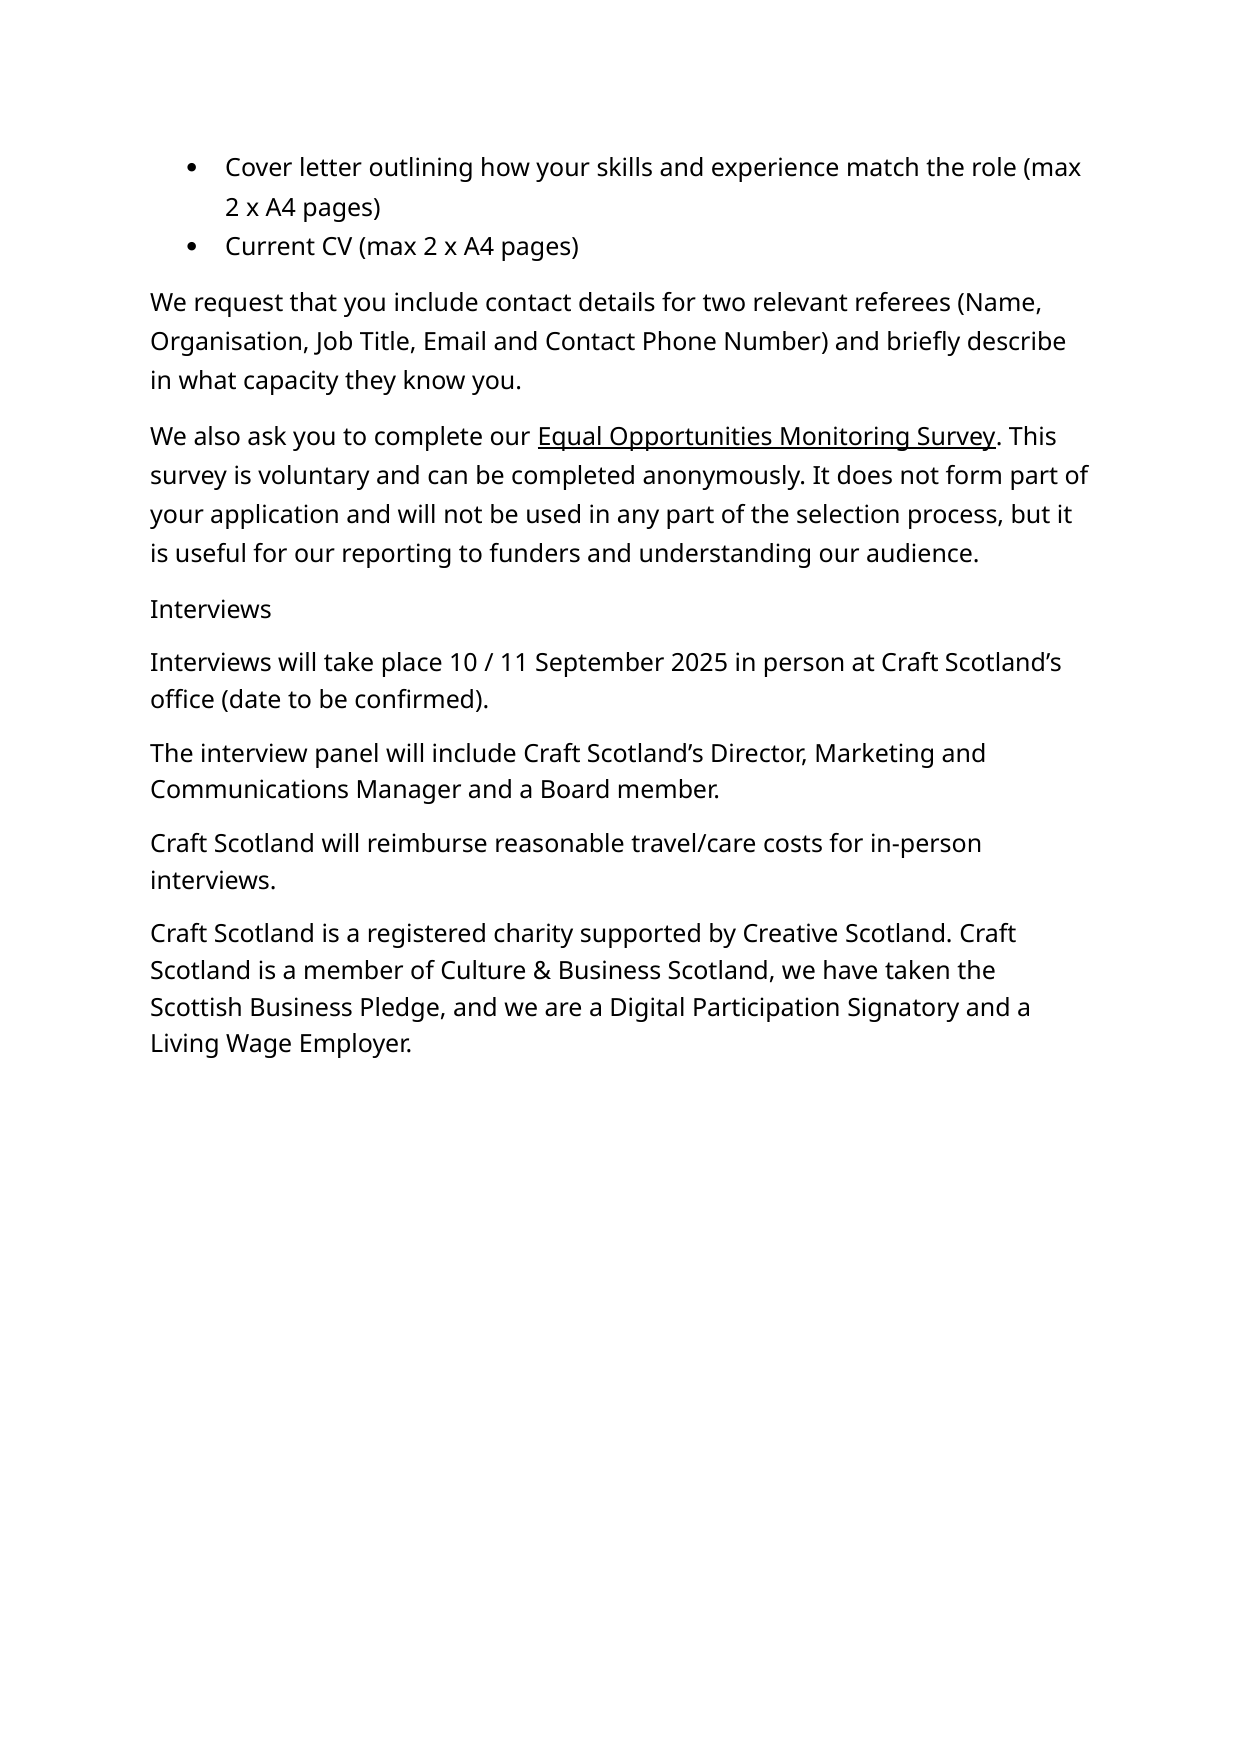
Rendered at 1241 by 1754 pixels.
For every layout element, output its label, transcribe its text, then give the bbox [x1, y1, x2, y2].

list Current CV (max 2 x A4 pages) [187, 228, 1090, 262]
text Craft Scotland is a registered charity supported by Creative Scotland. Craft Scotland is a member of Culture & Business Scotland, we have taken the Scottish Business Pledge, and we are a Digital Participation Signatory and a Living Wage Employer. [150, 916, 1090, 1060]
text We request that you include contact details for two relevant referees (Name, Organisation, Job Title, Email and Contact Phone Number) and briefly describe in what capacity they know you. [150, 284, 1090, 397]
text We also ask you to complete our Equal Opportunities Monitoring Survey. This survey is voluntary and can be completed anonymously. It does not form part of your application and will not be used in any part of the selection process, but it is useful for our reporting to funders and understanding our audience. [150, 418, 1090, 570]
text Interviews [150, 592, 1090, 626]
list Cover letter outlining how your skills and experience match the role (max 2 x A4 pages) [187, 150, 1090, 223]
text Interviews will take place 10 / 11 September 2025 in person at Craft Scotland’s office (date to be confirmed). [150, 645, 1090, 716]
text Craft Scotland will reimburse reasonable travel/care costs for in-person interviews. [150, 826, 1090, 896]
text The interview panel will include Craft Scotland’s Director, Marketing and Communications Manager and a Board member. [150, 735, 1090, 806]
